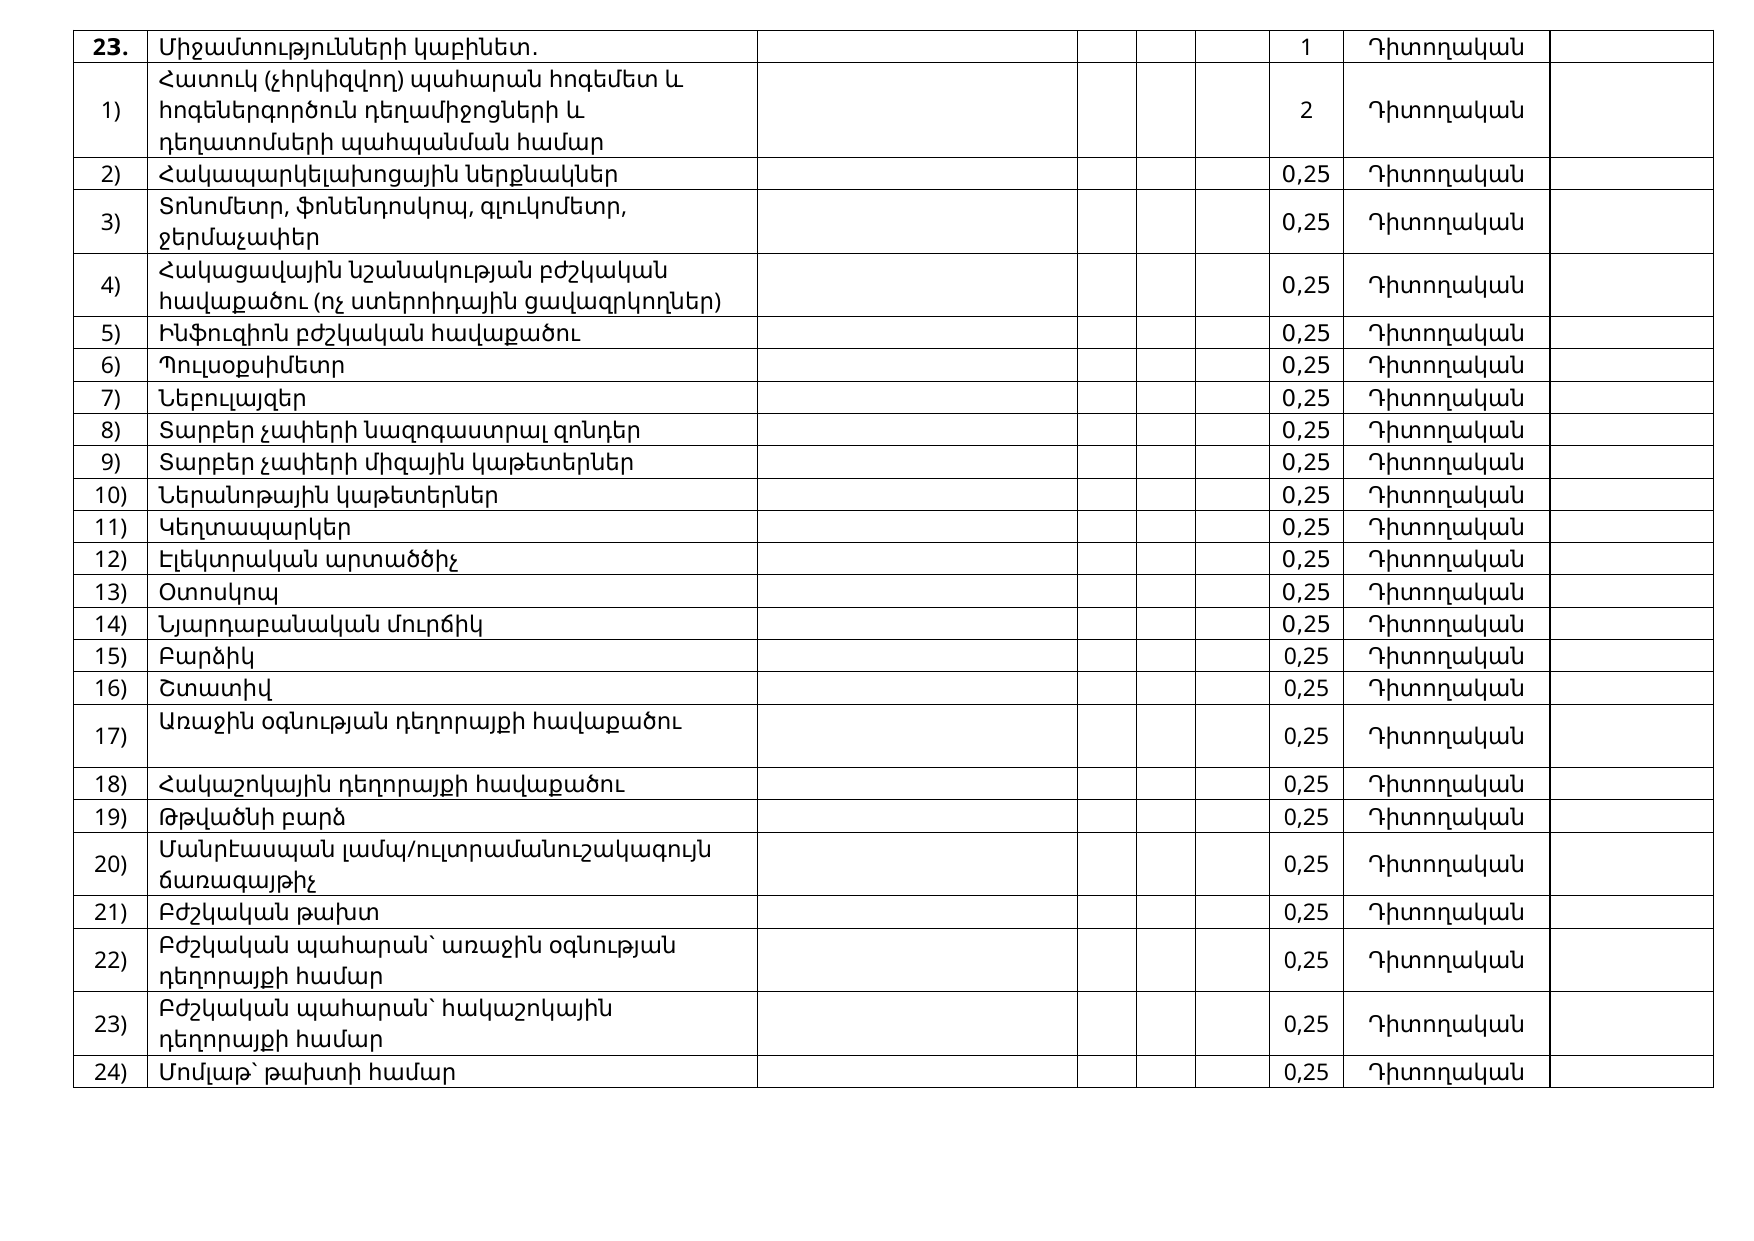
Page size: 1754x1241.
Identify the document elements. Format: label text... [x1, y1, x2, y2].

table_cell [1137, 833, 1195, 895]
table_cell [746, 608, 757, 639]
table_cell [1137, 672, 1195, 703]
table_cell [1137, 414, 1195, 445]
table_cell [1196, 511, 1269, 542]
table_cell [1078, 349, 1136, 381]
table_cell Դիտողական [1344, 833, 1549, 895]
table_cell [1078, 317, 1136, 348]
table_cell 0,25 [1270, 190, 1343, 252]
table_cell 0,25 [1270, 640, 1343, 671]
table_cell [1078, 896, 1136, 927]
table_cell [1078, 800, 1136, 832]
table_cell [1551, 768, 1713, 799]
table_cell 0,25 [1270, 672, 1343, 703]
table_cell [1137, 382, 1195, 413]
table_cell Դիտողական [1344, 349, 1549, 381]
table_cell [1196, 414, 1269, 445]
table_cell 16) [74, 672, 147, 703]
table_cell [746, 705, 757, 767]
table_cell Դիտողական [1344, 414, 1549, 445]
table_cell [1137, 1056, 1195, 1087]
table_cell [1196, 190, 1269, 252]
table_cell Դիտողական [1344, 768, 1549, 799]
table_cell Դիտողական [1344, 158, 1549, 189]
table_cell [1137, 768, 1195, 799]
table_cell [758, 575, 1077, 607]
table_cell [1196, 608, 1269, 639]
table_cell 12) [74, 543, 147, 574]
table_cell [1078, 992, 1136, 1054]
table_cell [1078, 63, 1136, 157]
table_cell 9) [74, 446, 147, 477]
table_cell [758, 382, 1077, 413]
table_cell 0,25 [1270, 929, 1343, 991]
table_cell [1196, 705, 1269, 767]
table_cell [1196, 640, 1269, 671]
table_cell [1078, 1056, 1136, 1087]
table_cell [1196, 833, 1269, 895]
table_cell 0,25 [1270, 705, 1343, 767]
table_cell 0,25 [1270, 158, 1343, 189]
table_cell [1078, 511, 1136, 542]
table_cell Դիտողական [1344, 992, 1549, 1054]
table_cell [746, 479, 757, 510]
table_cell Դիտողական [1344, 929, 1549, 991]
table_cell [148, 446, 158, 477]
table_cell Դիտողական [1344, 896, 1549, 927]
table_cell [1196, 929, 1269, 991]
table_cell [1078, 382, 1136, 413]
table_cell [1078, 446, 1136, 477]
table_cell 23) [74, 992, 147, 1054]
table_cell [1137, 896, 1195, 927]
table_cell 0,25 [1270, 992, 1343, 1054]
table_cell 0,25 [1270, 317, 1343, 348]
table_cell [758, 608, 1077, 639]
table_cell 0,25 [1270, 479, 1343, 510]
table_cell [758, 543, 1077, 574]
table_cell [1196, 575, 1269, 607]
table_cell [1551, 479, 1713, 510]
table_cell Դիտողական [1344, 672, 1549, 703]
table_cell [758, 31, 1077, 62]
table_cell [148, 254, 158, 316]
table_cell 0,25 [1270, 382, 1343, 413]
table_cell [1196, 896, 1269, 927]
table_cell [1196, 31, 1269, 62]
table_cell [1078, 672, 1136, 703]
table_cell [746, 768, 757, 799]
table_cell 0,25 [1270, 254, 1343, 316]
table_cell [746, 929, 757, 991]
table_cell [1196, 992, 1269, 1054]
table_cell [1551, 575, 1713, 607]
table_cell 6) [74, 349, 147, 381]
table_cell [758, 349, 1077, 381]
table_cell [758, 833, 1077, 895]
table_cell [1196, 446, 1269, 477]
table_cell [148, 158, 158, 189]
table_cell [1551, 349, 1713, 381]
table_cell [1551, 833, 1713, 895]
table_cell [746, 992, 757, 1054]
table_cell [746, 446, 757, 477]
table_cell 0,25 [1270, 608, 1343, 639]
table_cell Դիտողական [1344, 543, 1549, 574]
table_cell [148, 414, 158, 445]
table_cell [1196, 158, 1269, 189]
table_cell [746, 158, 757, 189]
table_cell 24) [74, 1056, 147, 1087]
table_cell 0,25 [1270, 543, 1343, 574]
table_cell [758, 254, 1077, 316]
table_cell [1137, 640, 1195, 671]
table_cell Դիտողական [1344, 479, 1549, 510]
table_cell [1078, 479, 1136, 510]
table_cell 0,25 [1270, 896, 1343, 927]
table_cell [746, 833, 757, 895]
table_cell [758, 705, 1077, 767]
table_cell [1551, 254, 1713, 316]
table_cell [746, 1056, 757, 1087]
table_cell [758, 158, 1077, 189]
table_cell [758, 190, 1077, 252]
table_cell [1078, 414, 1136, 445]
table_cell 23. [74, 31, 147, 62]
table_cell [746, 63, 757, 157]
table_cell [1137, 992, 1195, 1054]
table_cell [1078, 929, 1136, 991]
table_cell Դիտողական [1344, 31, 1549, 62]
table_cell 0,25 [1270, 349, 1343, 381]
table_cell 0,25 [1270, 800, 1343, 832]
table_cell [758, 479, 1077, 510]
table_cell [1196, 63, 1269, 157]
table_cell Դիտողական [1344, 511, 1549, 542]
table_cell 19) [74, 800, 147, 832]
table_cell [1137, 800, 1195, 832]
table_cell 0,25 [1270, 414, 1343, 445]
table_cell [758, 992, 1077, 1054]
table_cell 0,25 [1270, 575, 1343, 607]
table_cell 0,25 [1270, 833, 1343, 895]
table_cell [1551, 672, 1713, 703]
table_cell [1551, 543, 1713, 574]
table_cell [758, 317, 1077, 348]
table_cell [1196, 479, 1269, 510]
table_cell [1551, 929, 1713, 991]
table_cell [1078, 768, 1136, 799]
table_cell Դիտողական [1344, 190, 1549, 252]
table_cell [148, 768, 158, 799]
table_cell 2 [1270, 63, 1343, 157]
table_cell [1551, 992, 1713, 1054]
table_cell [1137, 158, 1195, 189]
table_cell [1137, 929, 1195, 991]
table_cell [758, 896, 1077, 927]
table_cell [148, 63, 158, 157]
table_cell [1196, 349, 1269, 381]
table_cell [1137, 479, 1195, 510]
table_cell 4) [74, 254, 147, 316]
table_cell [1551, 382, 1713, 413]
table_cell [758, 672, 1077, 703]
table_cell [1551, 705, 1713, 767]
table_cell 22) [74, 929, 147, 991]
table_cell [758, 414, 1077, 445]
table_cell [758, 511, 1077, 542]
table_cell [1551, 608, 1713, 639]
table_cell [1137, 190, 1195, 252]
table_cell 0,25 [1270, 768, 1343, 799]
table_cell [1551, 640, 1713, 671]
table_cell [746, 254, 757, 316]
table_cell [1196, 1056, 1269, 1087]
table_cell 3) [74, 190, 147, 252]
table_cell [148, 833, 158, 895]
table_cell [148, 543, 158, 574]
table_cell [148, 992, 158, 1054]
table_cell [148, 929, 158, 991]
table_cell [1137, 511, 1195, 542]
table_cell [1137, 63, 1195, 157]
table_cell 0,25 [1270, 511, 1343, 542]
table_cell [1196, 800, 1269, 832]
table_cell 1) [74, 63, 147, 157]
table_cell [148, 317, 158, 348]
table_cell [1137, 317, 1195, 348]
table_cell Դիտողական [1344, 1056, 1549, 1087]
table_cell [1551, 896, 1713, 927]
table_cell [1137, 446, 1195, 477]
table_cell Դիտողական [1344, 446, 1549, 477]
table_cell Դիտողական [1344, 254, 1549, 316]
table_cell 2) [74, 158, 147, 189]
table_cell [1196, 317, 1269, 348]
table_cell 5) [74, 317, 147, 348]
table_cell [1196, 768, 1269, 799]
table_cell 1 [1270, 31, 1343, 62]
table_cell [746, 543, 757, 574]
table_cell [758, 929, 1077, 991]
table_cell [758, 640, 1077, 671]
table_cell [1137, 543, 1195, 574]
table_cell [1137, 705, 1195, 767]
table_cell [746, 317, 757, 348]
table_cell [1078, 31, 1136, 62]
table_cell 8) [74, 414, 147, 445]
table_cell 0,25 [1270, 446, 1343, 477]
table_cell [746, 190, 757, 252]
table_cell [1137, 575, 1195, 607]
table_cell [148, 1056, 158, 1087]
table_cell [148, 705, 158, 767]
table_cell [1078, 543, 1136, 574]
table_cell [1078, 254, 1136, 316]
table_cell [1078, 575, 1136, 607]
table_cell 11) [74, 511, 147, 542]
table_cell [1551, 158, 1713, 189]
table_cell [1137, 254, 1195, 316]
table_cell [1078, 608, 1136, 639]
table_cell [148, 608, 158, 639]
table_cell [1196, 543, 1269, 574]
table_cell [1078, 158, 1136, 189]
table_cell [1078, 640, 1136, 671]
table_cell Դիտողական [1344, 317, 1549, 348]
table_cell [1551, 317, 1713, 348]
table_cell [1551, 511, 1713, 542]
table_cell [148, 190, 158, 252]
table_cell Դիտողական [1344, 382, 1549, 413]
table_cell 7) [74, 382, 147, 413]
table_cell [1196, 672, 1269, 703]
table_cell 0,25 [1270, 1056, 1343, 1087]
table_cell 14) [74, 608, 147, 639]
table_cell 18) [74, 768, 147, 799]
table_cell [1137, 349, 1195, 381]
table_cell [1196, 254, 1269, 316]
table_cell [758, 446, 1077, 477]
table_cell Դիտողական [1344, 800, 1549, 832]
table_cell [1137, 608, 1195, 639]
table_cell [1078, 705, 1136, 767]
table_cell [758, 800, 1077, 832]
table_cell 10) [74, 479, 147, 510]
table_cell [1078, 190, 1136, 252]
table_cell [1551, 800, 1713, 832]
table_cell Դիտողական [1344, 640, 1549, 671]
table_cell [1078, 833, 1136, 895]
table_cell 17) [74, 705, 147, 767]
table_cell 13) [74, 575, 147, 607]
table_cell 20) [74, 833, 147, 895]
table_cell [1551, 190, 1713, 252]
table_cell Դիտողական [1344, 608, 1549, 639]
table_cell 15) [74, 640, 147, 671]
table_cell [758, 1056, 1077, 1087]
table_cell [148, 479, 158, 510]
table_cell Դիտողական [1344, 705, 1549, 767]
table_cell [1551, 63, 1713, 157]
table_cell [1551, 414, 1713, 445]
table_cell [1196, 382, 1269, 413]
table_cell [758, 768, 1077, 799]
table_cell Միջամտությունների կաբինետ․ [148, 31, 757, 62]
table_cell [758, 63, 1077, 157]
table_cell [1551, 1056, 1713, 1087]
table_cell [1137, 31, 1195, 62]
table_cell Դիտողական [1344, 63, 1549, 157]
table_cell [1551, 31, 1713, 62]
table_cell Դիտողական [1344, 575, 1549, 607]
table_cell 21) [74, 896, 147, 927]
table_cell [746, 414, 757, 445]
table_cell [1551, 446, 1713, 477]
